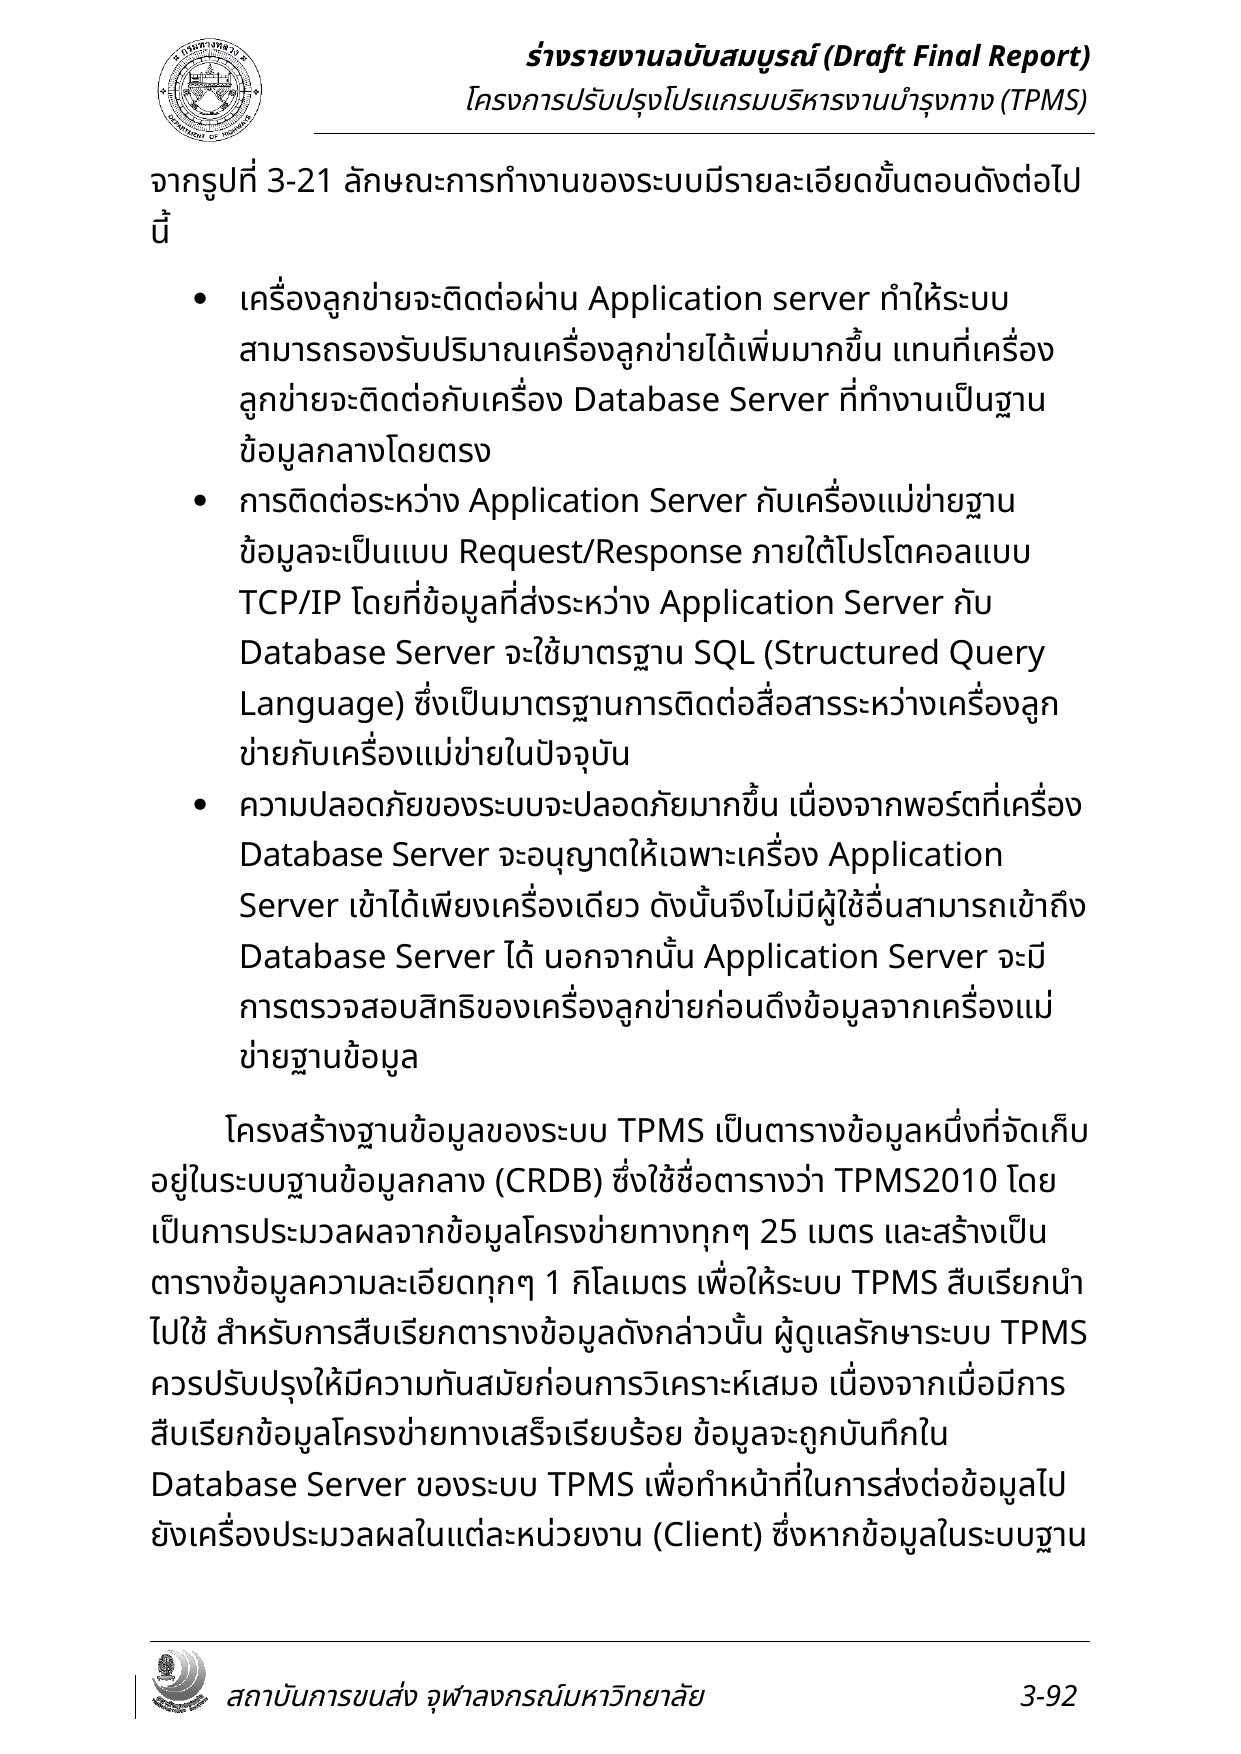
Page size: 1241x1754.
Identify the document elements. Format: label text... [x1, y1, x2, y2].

list จากรูปที่ 3-21 ลักษณะการทำงานของระบบมีรายละเอียดขั้นตอนดังต่อไปนี้ [150, 157, 1090, 258]
list ความปลอดภัยของระบบจะปลอดภัยมากขึ้น เนื่องจากพอร์ตที่เครื่อง Database Server จะอนุญาตให้เฉพาะเครื่อง Application Server เข้าได้เพียงเครื่องเดียว ดังนั้นจึงไม่มีผู้ใช้อื่นสามารถเข้าถึง Database Server ได้ นอกจากนั้น Application Server จะมีการตรวจสอบสิทธิของเครื่องลูกข่ายก่อนดึงข้อมูลจากเครื่องแม่ข่ายฐานข้อมูล [194, 781, 1090, 1084]
picture [150, 1648, 210, 1714]
list เครื่องลูกข่ายจะติดต่อผ่าน Application server ทำให้ระบบสามารถรองรับปริมาณเครื่องลูกข่ายได้เพิ่มมากขึ้น แทนที่เครื่องลูกข่ายจะติดต่อกับเครื่อง Database Server ที่ทำงานเป็นฐานข้อมูลกลางโดยตรง [194, 275, 1090, 477]
picture [150, 31, 268, 149]
list การติดต่อระหว่าง Application Server กับเครื่องแม่ข่ายฐานข้อมูลจะเป็นแบบ Request/Response ภายใต้โปรโตคอลแบบ TCP/IP โดยที่ข้อมูลที่ส่งระหว่าง Application Server กับ Database Server จะใช้มาตรฐาน SQL (Structured Query Language) ซึ่งเป็นมาตรฐานการติดต่อสื่อสารระหว่างเครื่องลูกข่ายกับเครื่องแม่ข่ายในปัจจุบัน [194, 477, 1090, 781]
